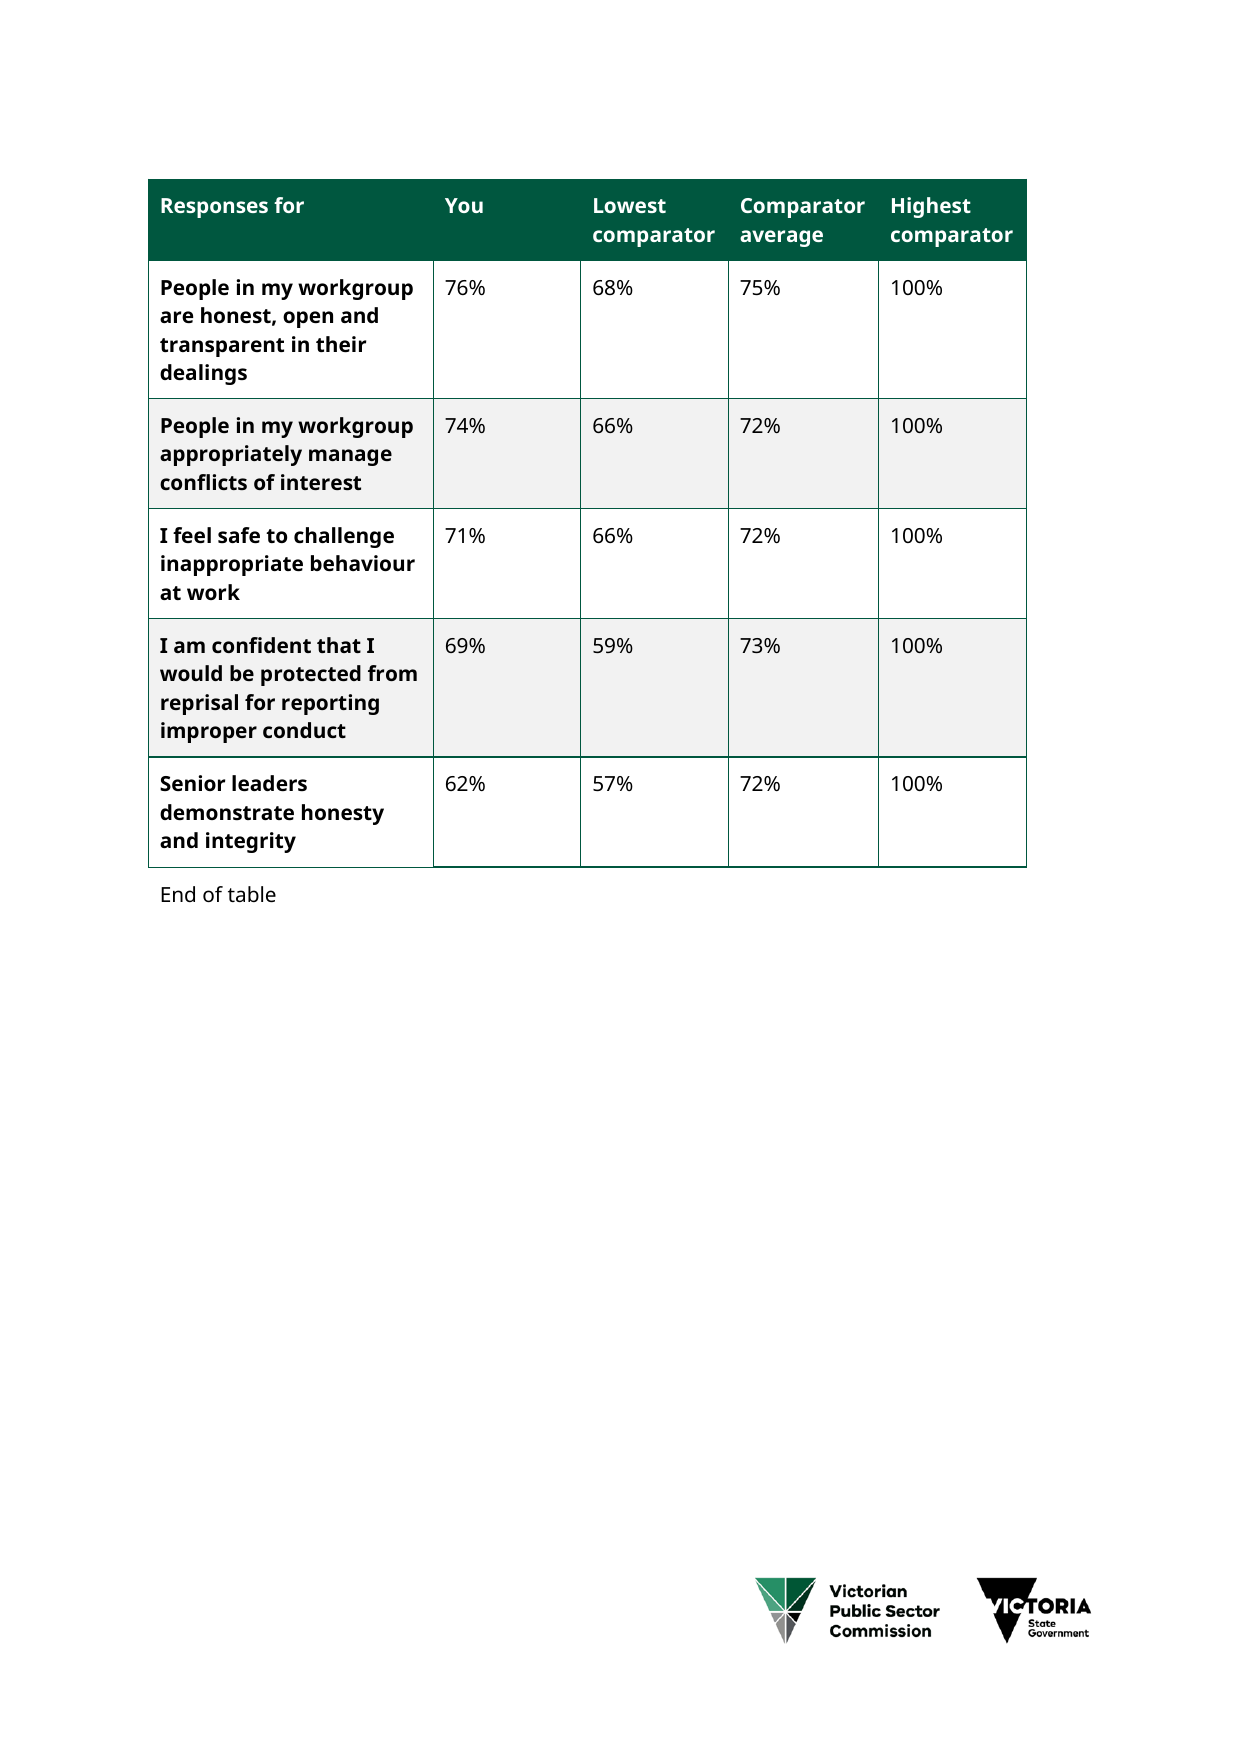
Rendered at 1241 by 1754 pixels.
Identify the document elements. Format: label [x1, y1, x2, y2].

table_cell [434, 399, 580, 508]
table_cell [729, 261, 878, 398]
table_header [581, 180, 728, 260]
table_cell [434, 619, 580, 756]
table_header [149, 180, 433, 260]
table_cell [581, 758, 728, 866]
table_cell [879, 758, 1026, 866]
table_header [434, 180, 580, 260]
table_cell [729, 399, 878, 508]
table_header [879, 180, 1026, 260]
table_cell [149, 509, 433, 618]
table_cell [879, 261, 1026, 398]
picture [754, 1577, 1093, 1645]
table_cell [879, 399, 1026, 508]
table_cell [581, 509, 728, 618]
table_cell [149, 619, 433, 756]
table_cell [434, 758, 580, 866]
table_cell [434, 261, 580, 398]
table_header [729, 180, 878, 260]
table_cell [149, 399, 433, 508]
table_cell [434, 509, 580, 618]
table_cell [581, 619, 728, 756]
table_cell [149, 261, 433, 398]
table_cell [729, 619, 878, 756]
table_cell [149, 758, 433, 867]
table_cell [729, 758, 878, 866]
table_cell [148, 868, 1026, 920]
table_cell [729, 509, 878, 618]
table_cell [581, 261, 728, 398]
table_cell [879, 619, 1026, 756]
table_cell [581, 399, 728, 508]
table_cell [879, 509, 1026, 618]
